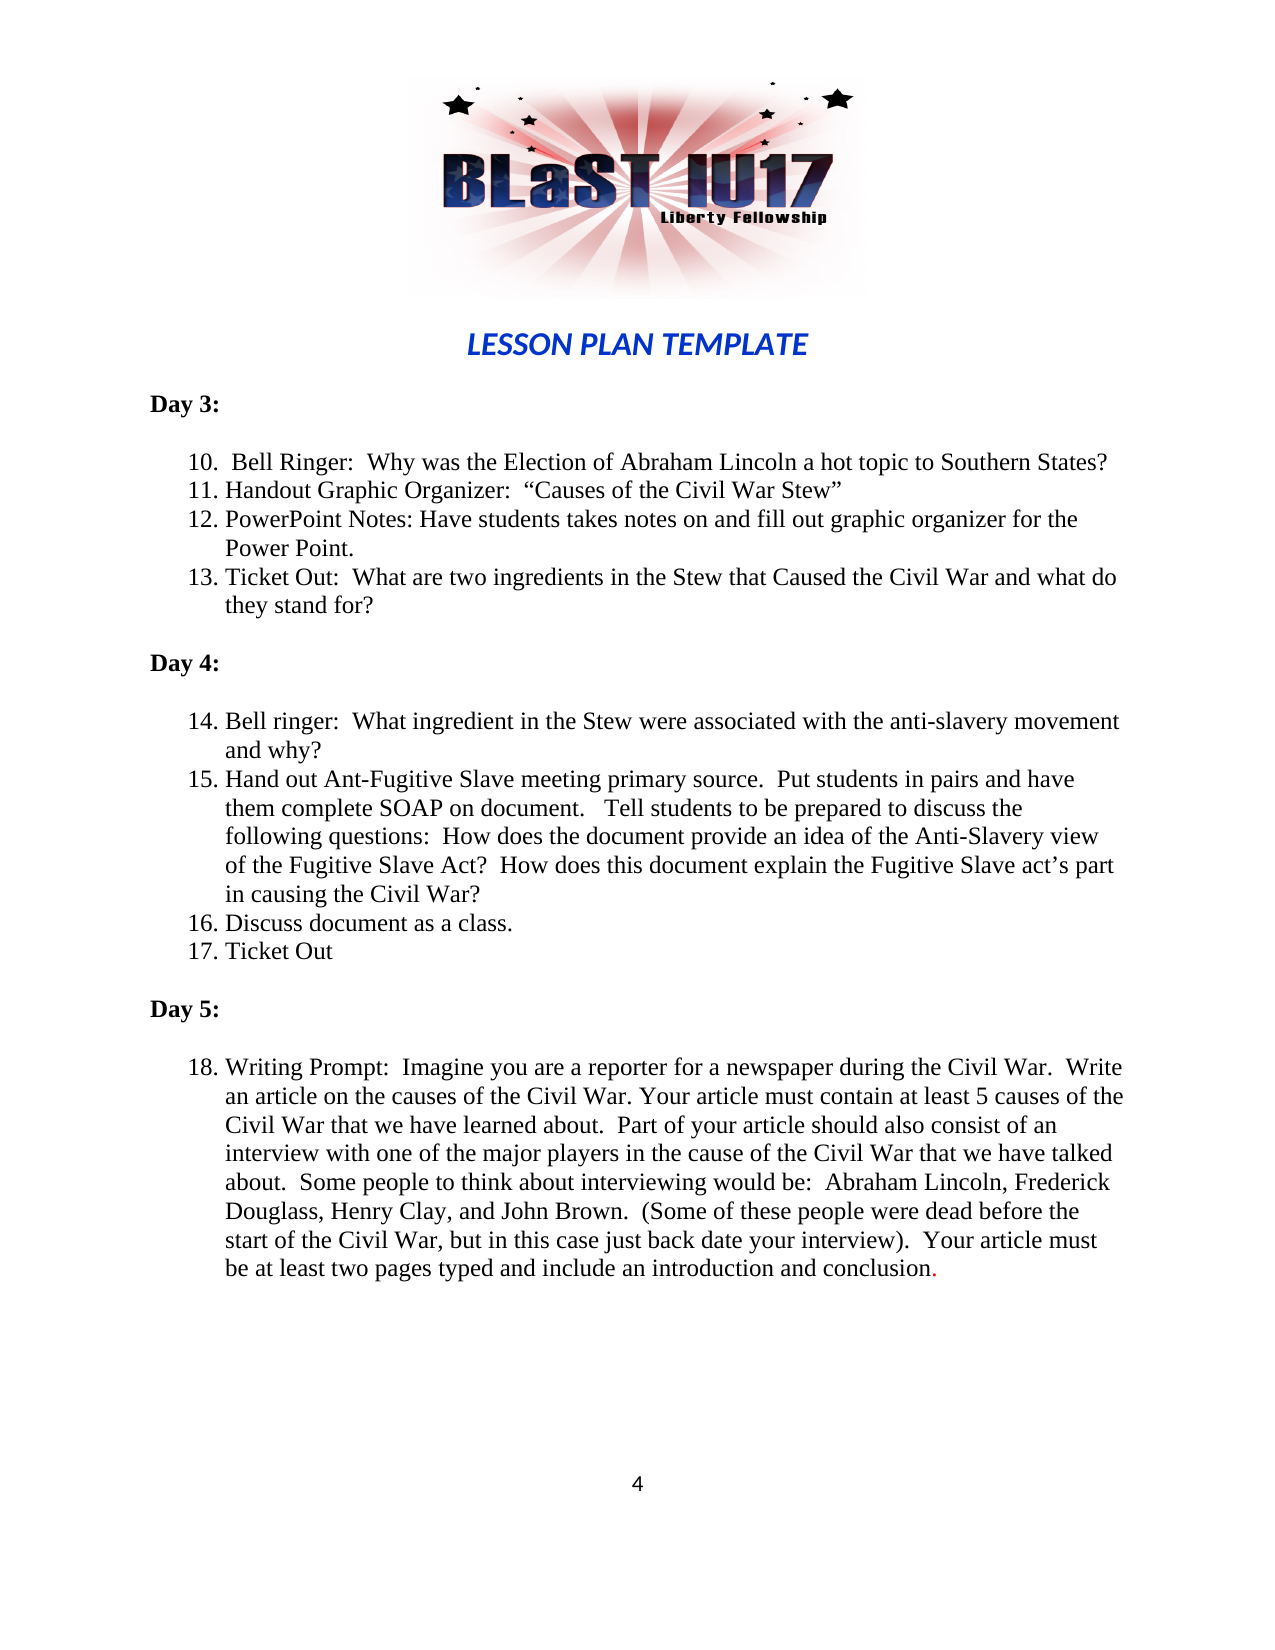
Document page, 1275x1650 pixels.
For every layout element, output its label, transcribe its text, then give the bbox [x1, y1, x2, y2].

list Writing Prompt: Imagine you are a reporter for a newspaper during the Civil War. Write an article on the causes of the Civil War. Your article must contain at least 5 causes of the Civil War that we have learned about. Part of your article should also consist of an interview with one of the major players in the cause of the Civil War that we have talked about. Some people to think about interviewing would be: Abraham Lincoln, Frederick Douglass, Henry Clay, and John Brown. (Some of these people were dead before the start of the Civil War, but in this case just back date your interview). Your article must be at least two pages typed and include an introduction and conclusion. [187, 1052, 1125, 1282]
text Day 5: [150, 994, 1125, 1023]
list Hand out Ant-Fugitive Slave meeting primary source. Put students in pairs and have them complete SOAP on document. Tell students to be prepared to discuss the following questions: How does the document provide an idea of the Anti-Slavery view of the Fugitive Slave Act? How does this document explain the Fugitive Slave act’s part in causing the Civil War? [187, 764, 1125, 908]
list Ticket Out: What are two ingredients in the Stew that Caused the Civil War and what do they stand for? [187, 562, 1125, 619]
list Bell Ringer: Why was the Election of Abraham Lincoln a hot topic to Southern States? [187, 447, 1125, 476]
list Discuss document as a class. [187, 908, 1125, 936]
list Ticket Out [187, 936, 1125, 965]
list Handout Graphic Organizer: “Causes of the Civil War Stew” [187, 476, 1125, 504]
picture [407, 75, 868, 299]
text Day 4: [150, 648, 1125, 677]
text Day 3: [150, 389, 1125, 418]
list PowerPoint Notes: Have students takes notes on and fill out graphic organizer for the Power Point. [187, 504, 1125, 562]
list Bell ringer: What ingredient in the Stew were associated with the anti-slavery movement and why? [187, 706, 1125, 764]
